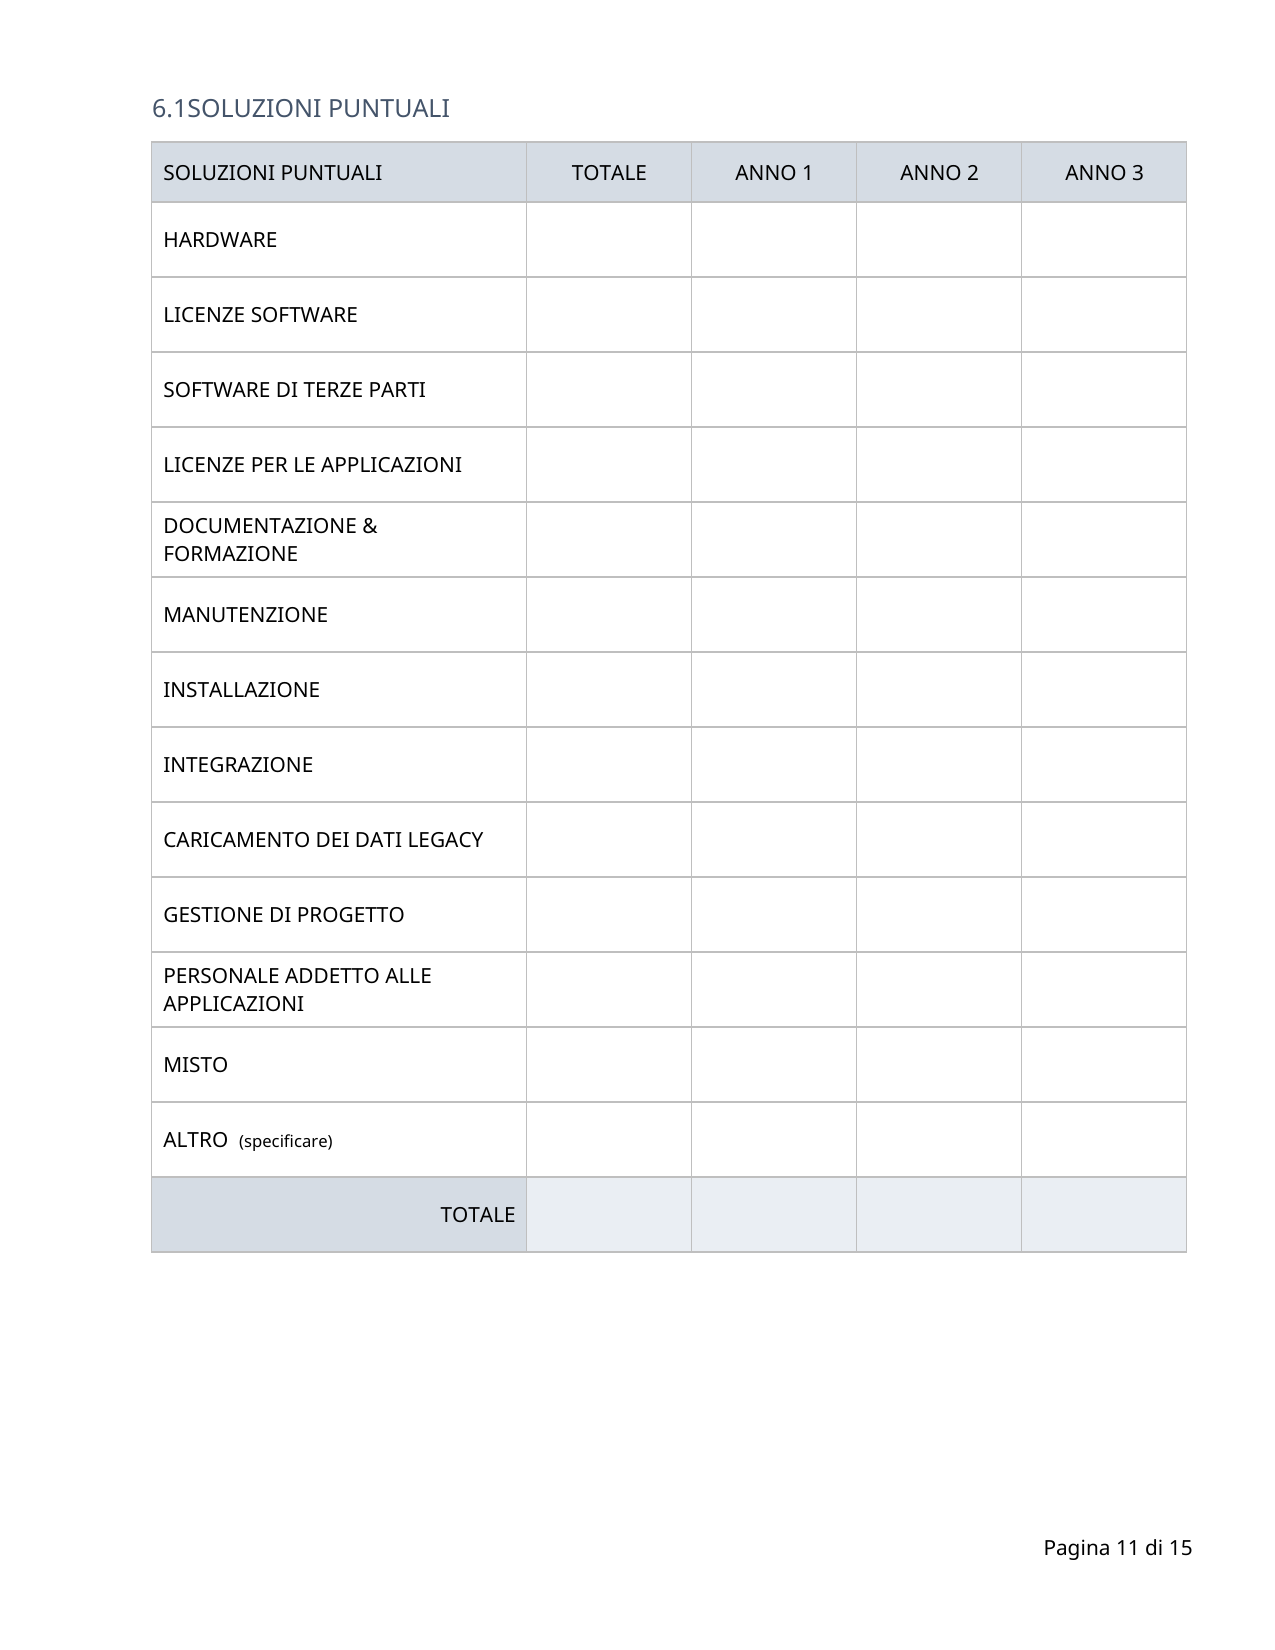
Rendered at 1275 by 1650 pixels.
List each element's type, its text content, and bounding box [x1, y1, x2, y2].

table_cell [1022, 578, 1186, 651]
table_cell [692, 353, 856, 426]
table_cell [1022, 1103, 1186, 1176]
table_cell CARICAMENTO DEI DATI LEGACY [152, 803, 526, 876]
table_cell PERSONALE ADDETTO ALLE APPLICAZIONI [152, 953, 526, 1026]
table_cell [1022, 353, 1186, 426]
table_cell [527, 1028, 691, 1101]
table_cell [857, 353, 1021, 426]
table_cell [857, 1178, 1021, 1251]
table_cell [692, 1178, 856, 1251]
table_cell [857, 878, 1021, 951]
table_cell [692, 428, 856, 501]
table_cell [857, 1028, 1021, 1101]
table_cell [527, 428, 691, 501]
table_cell [1022, 878, 1186, 951]
table_cell [527, 803, 691, 876]
table_cell [857, 278, 1021, 351]
table_cell [527, 878, 691, 951]
table_header ANNO 1 [692, 143, 856, 201]
table_cell MANUTENZIONE [152, 578, 526, 651]
table_cell [527, 953, 691, 1026]
table_header TOTALE [527, 143, 691, 201]
table_cell [527, 578, 691, 651]
table_cell [527, 653, 691, 726]
table_cell [857, 953, 1021, 1026]
table_cell [527, 1178, 691, 1251]
table_cell [692, 1103, 856, 1176]
table_header SOLUZIONI PUNTUALI [152, 143, 526, 201]
table_cell HARDWARE [152, 203, 526, 276]
table_cell DOCUMENTAZIONE & FORMAZIONE [152, 503, 526, 576]
table_cell [1022, 728, 1186, 801]
table_cell [527, 728, 691, 801]
table_cell [692, 878, 856, 951]
table_cell [692, 953, 856, 1026]
table_cell [857, 428, 1021, 501]
table_cell ALTRO (specificare) [152, 1103, 526, 1176]
table_cell [857, 728, 1021, 801]
table_cell [857, 503, 1021, 576]
table_cell [692, 653, 856, 726]
table_cell [1022, 1028, 1186, 1101]
table_cell [857, 1103, 1021, 1176]
table_cell [1022, 428, 1186, 501]
table_cell [527, 353, 691, 426]
table_cell TOTALE [152, 1178, 526, 1251]
table_cell [1022, 653, 1186, 726]
table_cell [857, 203, 1021, 276]
table_cell [1022, 203, 1186, 276]
table_cell [857, 578, 1021, 651]
table_cell [857, 803, 1021, 876]
table_cell [527, 1103, 691, 1176]
table_cell [857, 653, 1021, 726]
table_cell LICENZE PER LE APPLICAZIONI [152, 428, 526, 501]
table_cell [692, 578, 856, 651]
table_cell LICENZE SOFTWARE [152, 278, 526, 351]
table_cell MISTO [152, 1028, 526, 1101]
table_cell [527, 278, 691, 351]
table_cell [1022, 1178, 1186, 1251]
table_header ANNO 3 [1022, 143, 1186, 201]
table_cell [527, 203, 691, 276]
table_cell [692, 278, 856, 351]
table_cell [692, 203, 856, 276]
subtitle 6.1SOLUZIONI PUNTUALI [152, 91, 1200, 125]
table_cell [692, 728, 856, 801]
table_cell [1022, 803, 1186, 876]
table_cell [1022, 278, 1186, 351]
table_cell [1022, 953, 1186, 1026]
table_cell [527, 503, 691, 576]
table_cell [692, 503, 856, 576]
table_cell GESTIONE DI PROGETTO [152, 878, 526, 951]
table_cell SOFTWARE DI TERZE PARTI [152, 353, 526, 426]
table_cell INTEGRAZIONE [152, 728, 526, 801]
table_cell [692, 803, 856, 876]
table_cell [692, 1028, 856, 1101]
table_header ANNO 2 [857, 143, 1021, 201]
table_cell INSTALLAZIONE [152, 653, 526, 726]
table_cell [1022, 503, 1186, 576]
